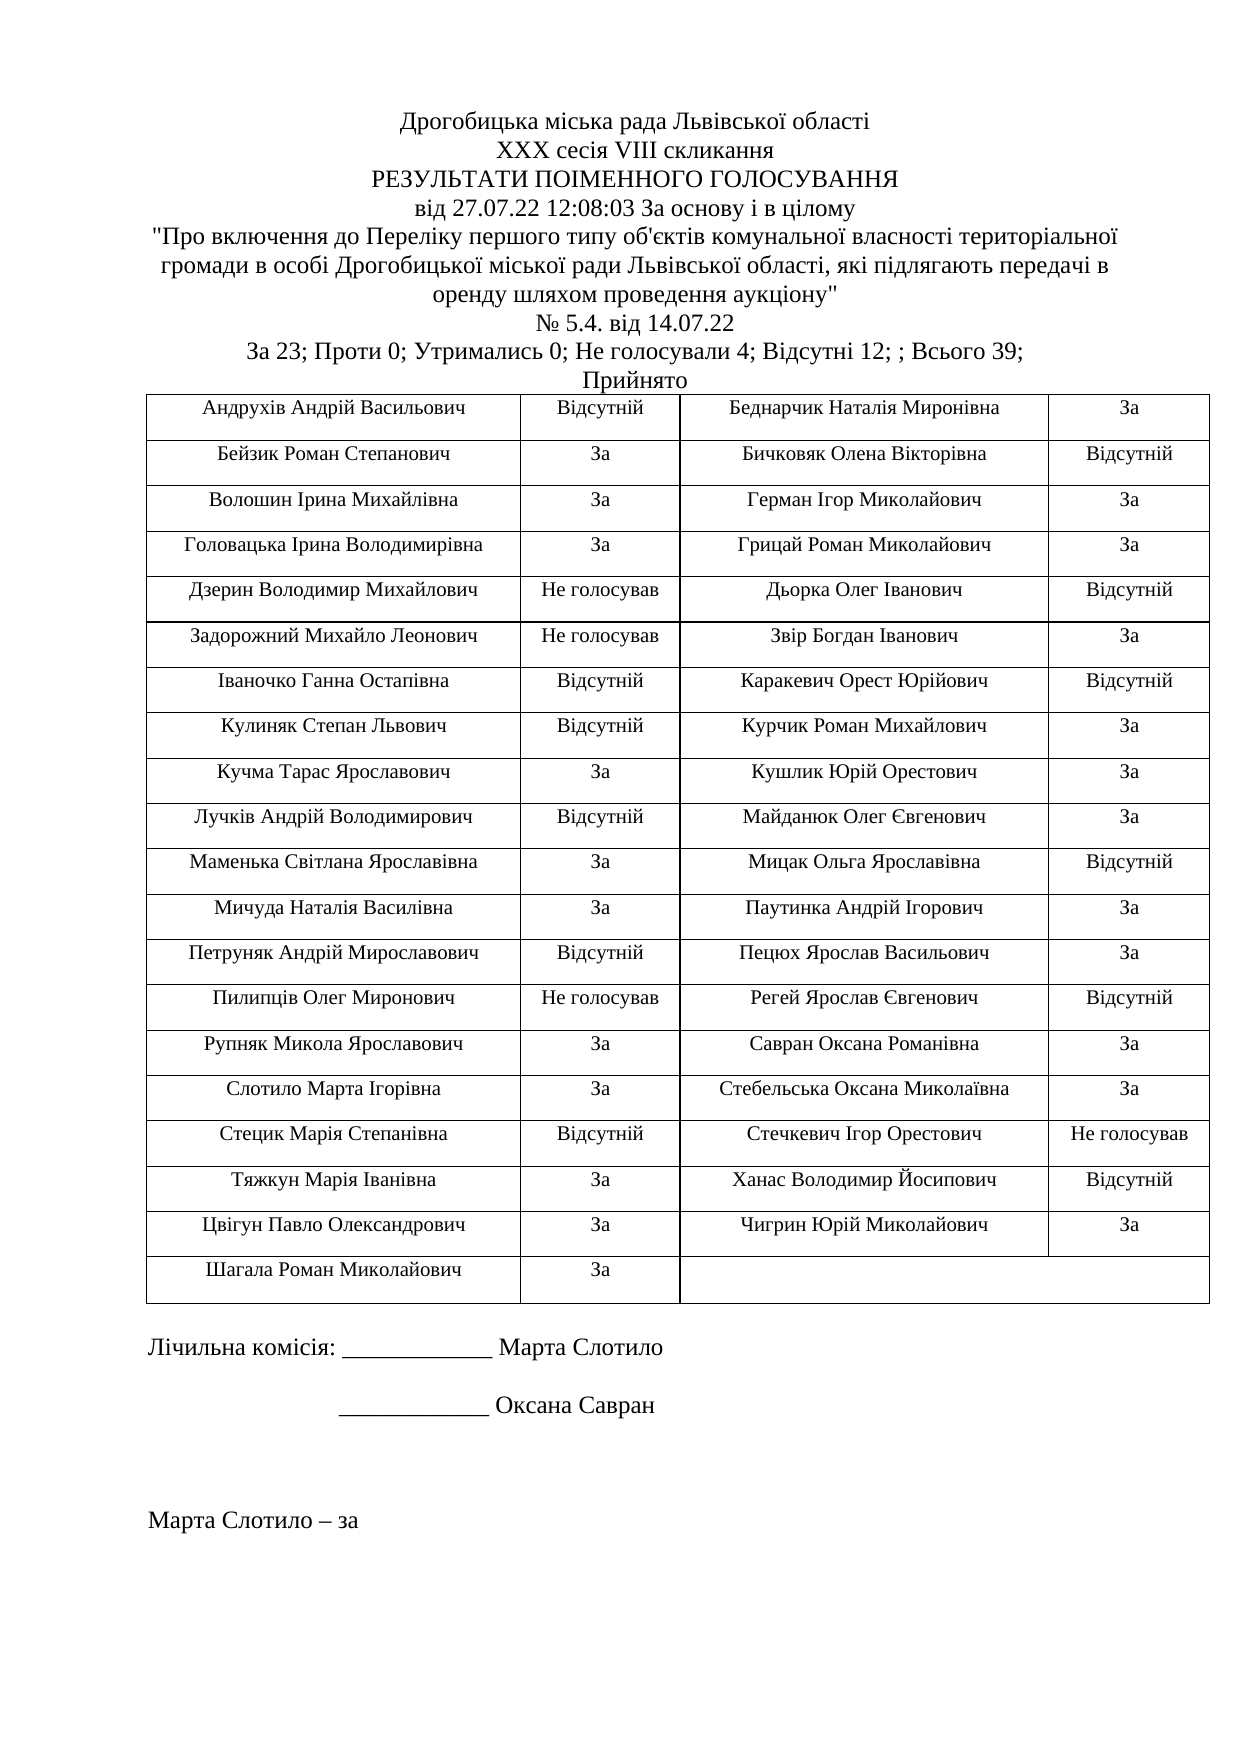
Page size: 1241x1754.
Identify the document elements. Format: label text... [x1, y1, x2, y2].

table_header За [1049, 395, 1209, 440]
table_cell Грицай Роман Миколайович [681, 532, 1048, 576]
table_cell Дзерин Володимир Михайлович [147, 577, 520, 621]
text Прийнято [148, 365, 1122, 394]
table_cell Савран Оксана Романівна [681, 1031, 1048, 1075]
table_cell Пецюх Ярослав Васильович [681, 940, 1048, 984]
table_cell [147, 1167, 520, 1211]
table_cell Паутинка Андрій Ігорович [681, 895, 1048, 939]
table_cell Маменька Світлана Ярославівна [147, 849, 520, 893]
text "Про включення до Переліку першого типу об'єктів комунальної власності територіальної громади в особі Дрогобицької міської ради Львівської області, які підлягають передачі в оренду шляхом проведення аукціону" [148, 221, 1122, 308]
table_cell За [1049, 532, 1209, 576]
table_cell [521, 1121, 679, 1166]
table_header Беднарчик Наталія Миронівна [681, 395, 1048, 440]
table_cell Курчик Роман Михайлович [681, 713, 1048, 757]
table_cell Відсутній [1049, 849, 1209, 893]
text Марта Слотило – за [148, 1505, 1122, 1534]
table_cell За [1049, 940, 1209, 984]
table_cell Дьорка Олег Іванович [681, 577, 1048, 621]
table_cell Кулиняк Степан Львович [147, 713, 520, 757]
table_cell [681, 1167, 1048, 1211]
text XXX сесія VIII скликання [148, 135, 1122, 164]
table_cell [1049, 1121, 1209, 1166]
table_cell Мичуда Наталія Василівна [147, 895, 520, 939]
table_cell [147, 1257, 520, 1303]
text № 5.4. від 14.07.22 [148, 308, 1122, 336]
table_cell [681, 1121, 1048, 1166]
table_cell Кучма Тарас Ярославович [147, 759, 520, 803]
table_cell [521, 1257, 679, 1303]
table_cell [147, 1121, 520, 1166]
table_cell За [521, 1031, 679, 1075]
table_cell Слотило Марта Ігорівна [147, 1076, 520, 1120]
table_cell Лучків Андрій Володимирович [147, 804, 520, 848]
table_cell Головацька Ірина Володимирівна [147, 532, 520, 576]
text від 27.07.22 12:08:03 За основу і в цілому [148, 193, 1122, 221]
table_cell Відсутній [1049, 668, 1209, 712]
table_cell За [1049, 1031, 1209, 1075]
table_cell Каракевич Орест Юрійович [681, 668, 1048, 712]
table_cell За [521, 532, 679, 576]
table_cell За [521, 759, 679, 803]
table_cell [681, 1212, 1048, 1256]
table_cell Бичковяк Олена Вікторівна [681, 441, 1048, 485]
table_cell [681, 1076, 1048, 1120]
table_cell Звір Богдан Іванович [681, 623, 1048, 667]
text За 23; Проти 0; Утримались 0; Не голосували 4; Відсутні 12; ; Всього 39; [148, 336, 1122, 365]
table_cell Не голосував [521, 985, 679, 1029]
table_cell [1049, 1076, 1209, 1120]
table_cell Відсутній [521, 713, 679, 757]
table_cell Пилипців Олег Миронович [147, 985, 520, 1029]
table_cell Відсутній [521, 668, 679, 712]
text РЕЗУЛЬТАТИ ПОІМЕННОГО ГОЛОСУВАННЯ [148, 164, 1122, 193]
text ____________ Оксана Савран [148, 1390, 1122, 1419]
table_cell За [521, 441, 679, 485]
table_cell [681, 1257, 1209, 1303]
table_cell Іваночко Ганна Остапівна [147, 668, 520, 712]
table_header Відсутній [521, 395, 679, 440]
table_cell За [1049, 713, 1209, 757]
table_cell Рупняк Микола Ярославович [147, 1031, 520, 1075]
table_cell Кушлик Юрій Орестович [681, 759, 1048, 803]
table_cell Не голосував [521, 577, 679, 621]
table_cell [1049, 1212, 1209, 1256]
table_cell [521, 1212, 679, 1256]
table_cell За [521, 849, 679, 893]
table_cell Герман Ігор Миколайович [681, 486, 1048, 531]
table_header Андрухів Андрій Васильович [147, 395, 520, 440]
table_cell Бейзик Роман Степанович [147, 441, 520, 485]
table_cell За [521, 895, 679, 939]
table_cell Волошин Ірина Михайлівна [147, 486, 520, 531]
table_cell Відсутній [1049, 441, 1209, 485]
table_cell Відсутній [521, 940, 679, 984]
table_cell За [1049, 759, 1209, 803]
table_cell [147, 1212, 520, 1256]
table_cell Мицак Ольга Ярославівна [681, 849, 1048, 893]
table_cell Регей Ярослав Євгенович [681, 985, 1048, 1029]
text Дрогобицька міська рада Львівської області [148, 106, 1122, 135]
table_cell За [1049, 895, 1209, 939]
table_cell За [1049, 623, 1209, 667]
table_cell Майданюк Олег Євгенович [681, 804, 1048, 848]
table_cell Відсутній [1049, 985, 1209, 1029]
table_cell За [1049, 804, 1209, 848]
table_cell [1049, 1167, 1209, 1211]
table_cell Не голосував [521, 623, 679, 667]
table_cell Відсутній [521, 804, 679, 848]
table_cell Задорожний Михайло Леонович [147, 623, 520, 667]
table_cell За [521, 486, 679, 531]
text Лічильна комісія: ____________ Марта Слотило [148, 1332, 1122, 1361]
table_cell Відсутній [1049, 577, 1209, 621]
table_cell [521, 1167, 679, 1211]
table_cell Петруняк Андрій Мирославович [147, 940, 520, 984]
table_cell За [1049, 486, 1209, 531]
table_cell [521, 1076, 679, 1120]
